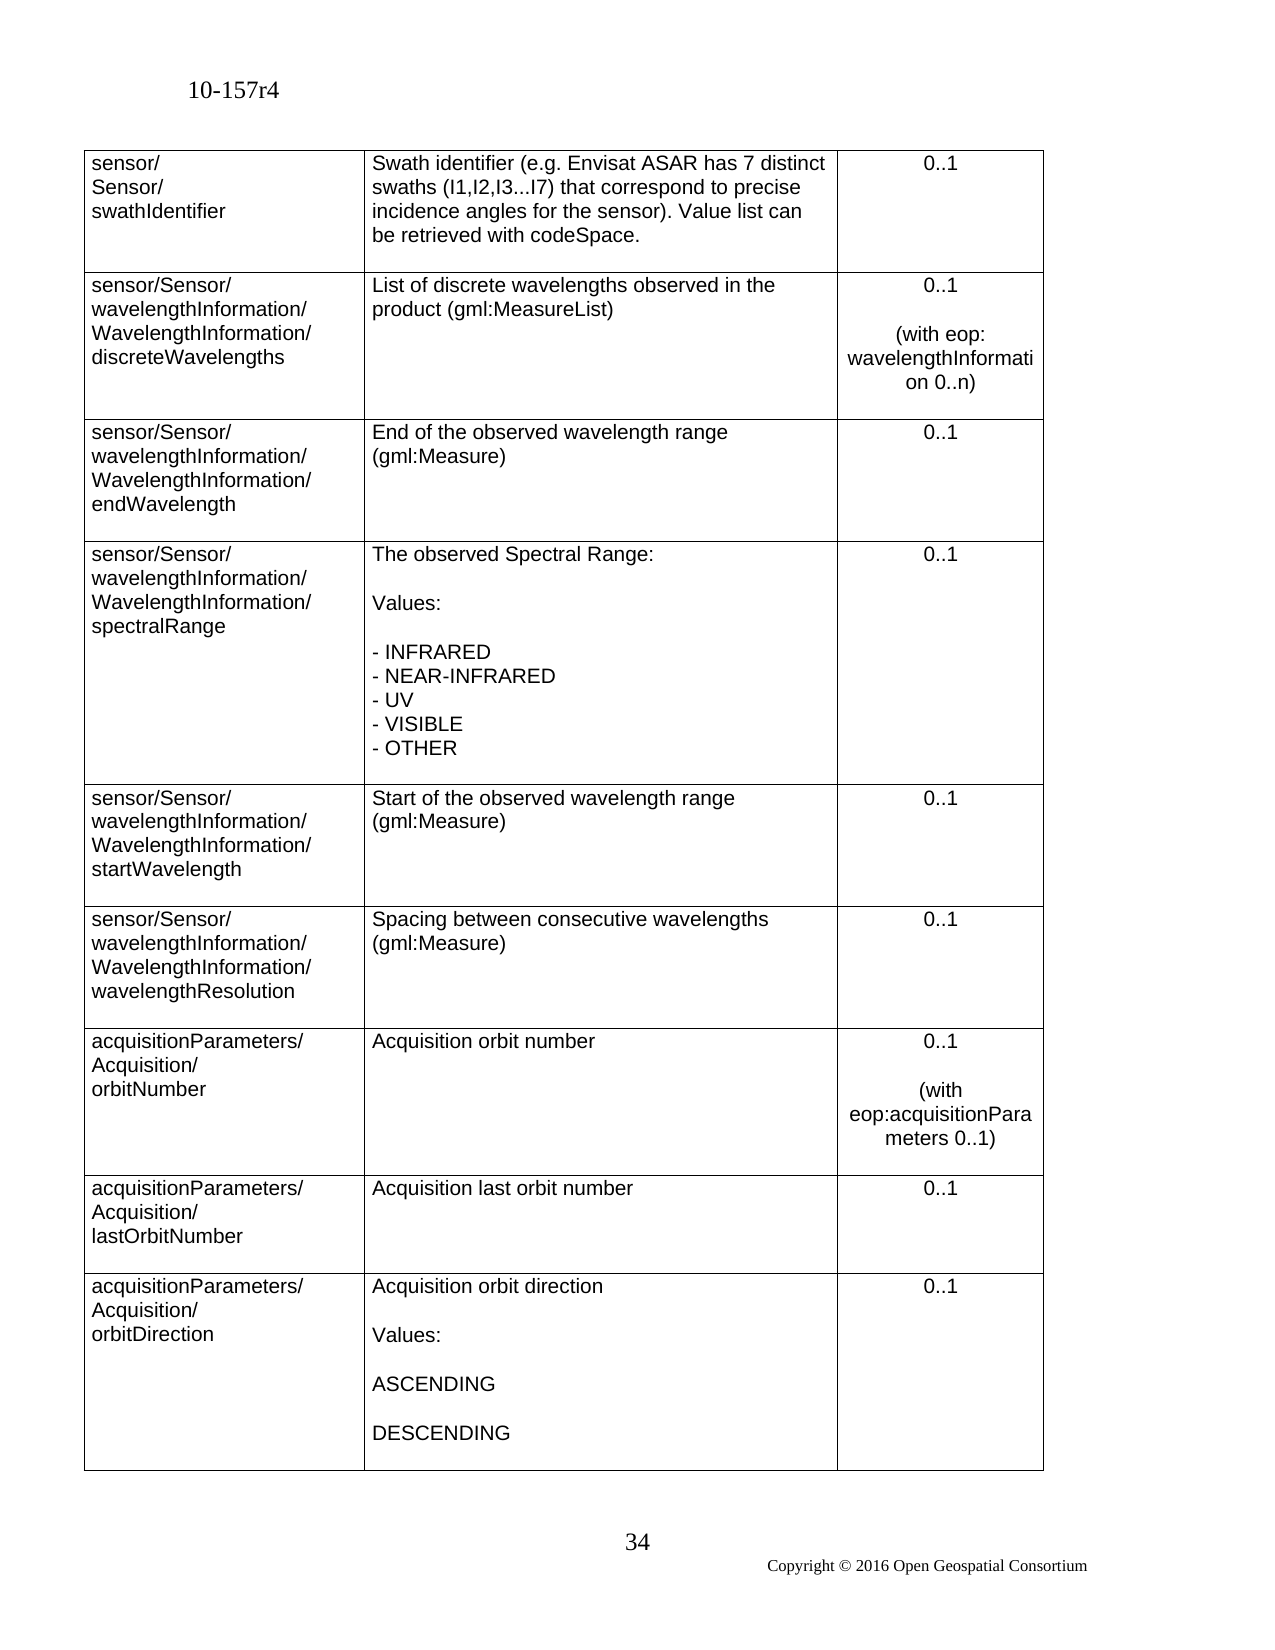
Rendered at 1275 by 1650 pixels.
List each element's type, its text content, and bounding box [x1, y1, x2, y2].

table_cell 0..1 [838, 151, 1043, 272]
table_cell acquisitionParameters/ Acquisition/ lastOrbitNumber [85, 1176, 364, 1273]
table_cell Spacing between consecutive wavelengths (gml:Measure) [365, 907, 837, 1028]
table_cell List of discrete wavelengths observed in the product (gml:MeasureList) [365, 273, 837, 419]
table_cell sensor/Sensor/wavelengthInformation/WavelengthInformation/wavelengthResolution [85, 907, 364, 1028]
table_cell 0..1 [838, 542, 1043, 784]
table_cell Acquisition orbit number [365, 1029, 837, 1175]
table_cell Acquisition orbit direction Values: ASCENDING DESCENDING [365, 1274, 837, 1470]
table_cell Acquisition last orbit number [365, 1176, 837, 1273]
table_cell End of the observed wavelength range (gml:Measure) [365, 420, 837, 541]
table_cell 0..1 (with eop: wavelengthInformation 0..n) [838, 273, 1043, 419]
table_cell sensor/Sensor/wavelengthInformation/WavelengthInformation/startWavelength [85, 785, 364, 906]
table_cell 0..1 [838, 785, 1043, 906]
table_cell 0..1 [838, 1176, 1043, 1273]
table_cell 0..1 [838, 420, 1043, 541]
table_cell 0..1 [838, 1274, 1043, 1470]
table_cell acquisitionParameters/ Acquisition/ orbitNumber [85, 1029, 364, 1175]
table_cell sensor/Sensor/wavelengthInformation/WavelengthInformation/discreteWavelengths [85, 273, 364, 419]
table_cell acquisitionParameters/ Acquisition/ orbitDirection [85, 1274, 364, 1470]
table_cell 0..1 [838, 907, 1043, 1028]
table_cell The observed Spectral Range: Values: - INFRARED - NEAR-INFRARED - UV - VISIBLE - OTHER [365, 542, 837, 784]
table_cell 0..1 (with eop:acquisitionParameters 0..1) [838, 1029, 1043, 1175]
table_cell Swath identifier (e.g. Envisat ASAR has 7 distinct swaths (I1,I2,I3...I7) that correspond to precise incidence angles for the sensor). Value list can be retrieved with codeSpace. [365, 151, 837, 272]
table_cell sensor/Sensor/wavelengthInformation/WavelengthInformation/spectralRange [85, 542, 364, 784]
table_cell sensor/ Sensor/ swathIdentifier [85, 151, 364, 272]
table_cell sensor/Sensor/wavelengthInformation/WavelengthInformation/endWavelength [85, 420, 364, 541]
table_cell Start of the observed wavelength range (gml:Measure) [365, 785, 837, 906]
